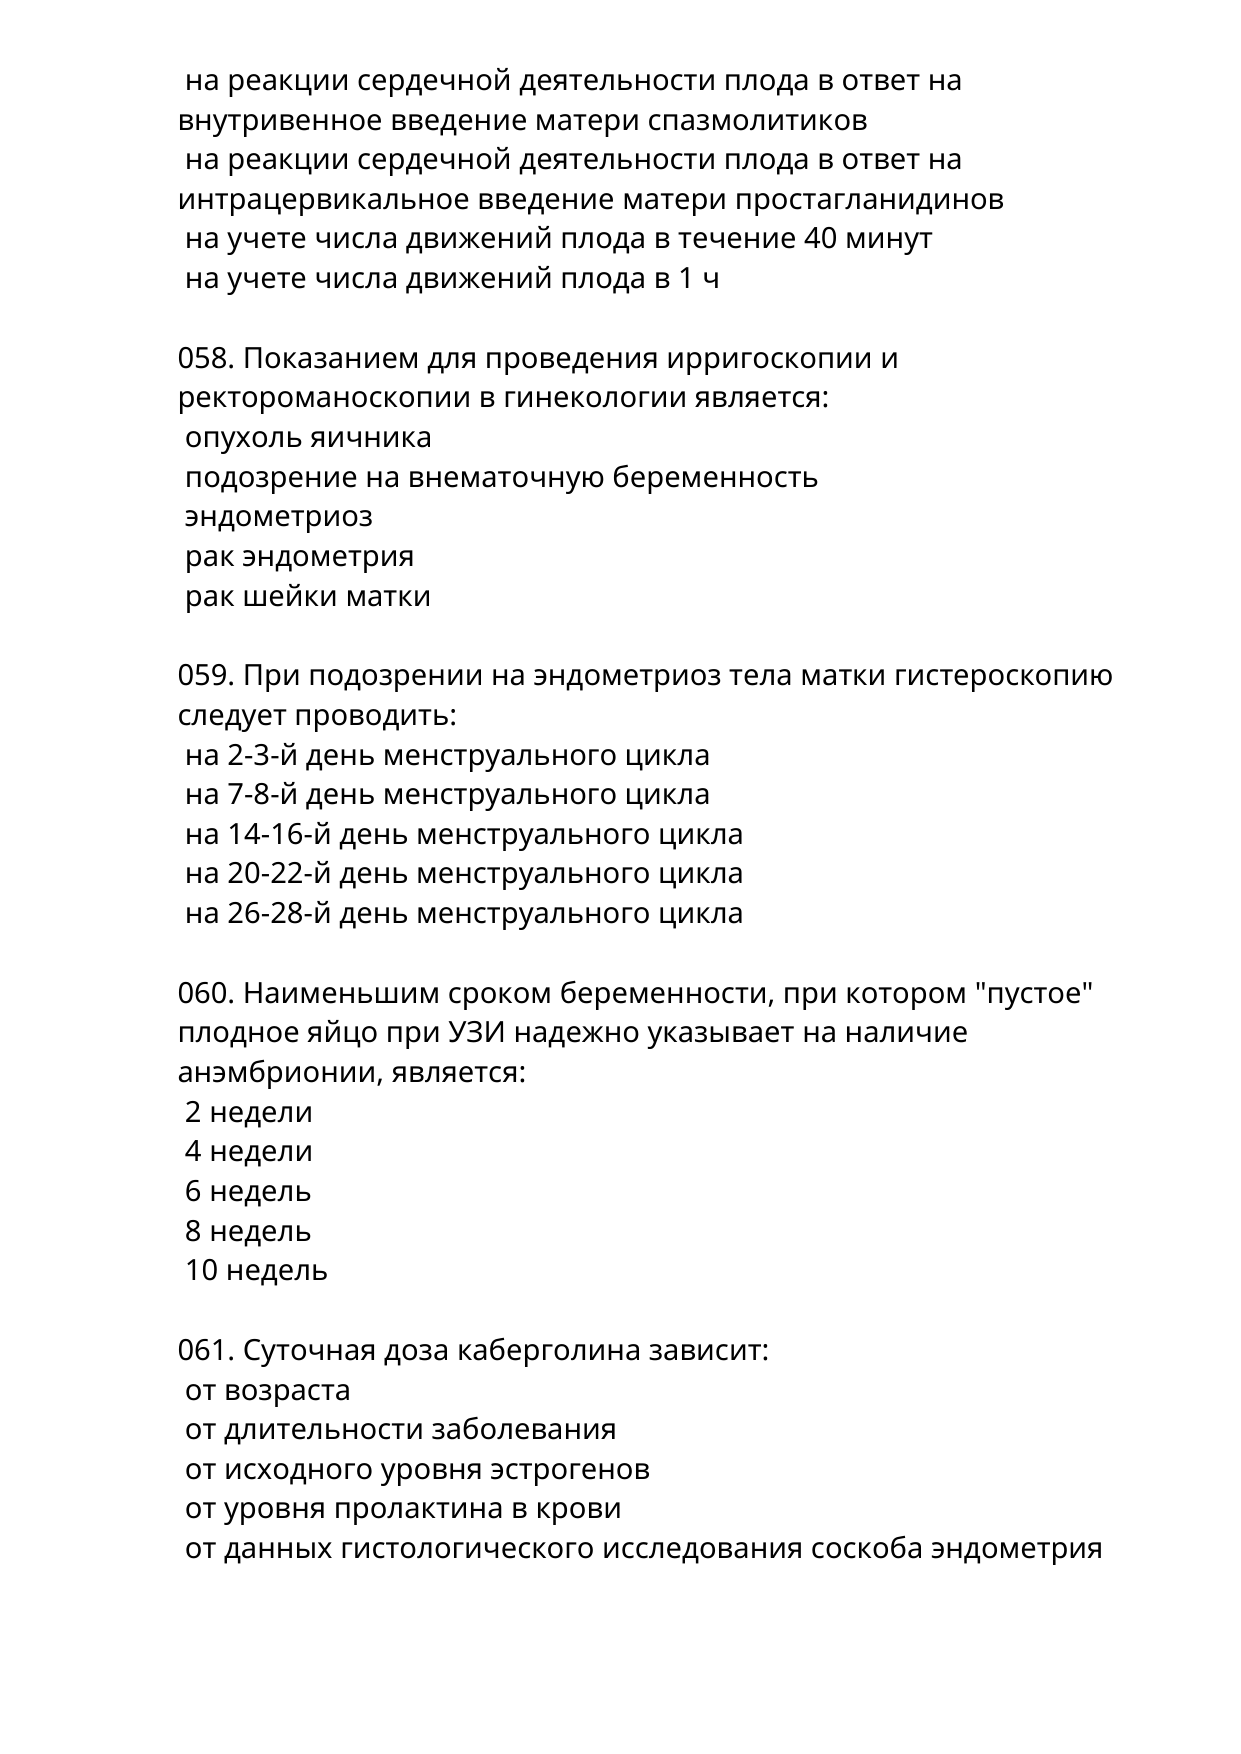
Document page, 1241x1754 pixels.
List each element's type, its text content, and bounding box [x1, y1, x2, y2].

text от возраста [177, 1369, 1167, 1408]
text 059. При подозрении на эндометриоз тела матки гистероскопию следует проводить: [177, 654, 1152, 734]
text 060. Наименьшим сроком беременности, при котором "пустое" плодное яйцо при УЗИ надежно указывает на наличие анэмбрионии, является: [177, 972, 1152, 1091]
text подозрение на внематочную беременность [177, 456, 1152, 496]
text эндометриоз [177, 496, 1152, 535]
text 2 недели [177, 1091, 1152, 1131]
text на учете числа движений плода в 1 ч [177, 257, 1152, 297]
text на реакции сердечной деятельности плода в ответ на интрацервикальное введение матери простагланидинов [177, 138, 1152, 218]
text 4 недели [177, 1131, 1152, 1170]
text от данных гистологического исследования соскоба эндометрия [177, 1527, 1167, 1567]
text на 7-8-й день менструального цикла [177, 773, 1152, 813]
text опухоль яичника [177, 416, 1152, 456]
text 058. Показанием для проведения ирригоскопии и ректороманоскопии в гинекологии является: [177, 337, 1152, 416]
text 6 недель [177, 1170, 1152, 1210]
text на учете числа движений плода в течение 40 минут [177, 218, 1152, 257]
text 061. Суточная доза каберголина зависит: [177, 1329, 1167, 1369]
text на 14-16-й день менструального цикла [177, 813, 1152, 853]
text на 2-3-й день менструального цикла [177, 734, 1152, 773]
text на 26-28-й день менструального цикла [177, 892, 1152, 932]
text 8 недель [177, 1210, 1152, 1250]
text рак шейки матки [177, 575, 1152, 615]
text от исходного уровня эстрогенов [177, 1448, 1167, 1488]
text от длительности заболевания [177, 1408, 1167, 1448]
text 10 недель [177, 1250, 1152, 1289]
text от уровня пролактина в крови [177, 1488, 1167, 1527]
text на реакции сердечной деятельности плода в ответ на внутривенное введение матери спазмолитиков [177, 59, 1152, 138]
text рак эндометрия [177, 535, 1152, 575]
text на 20-22-й день менструального цикла [177, 853, 1152, 892]
